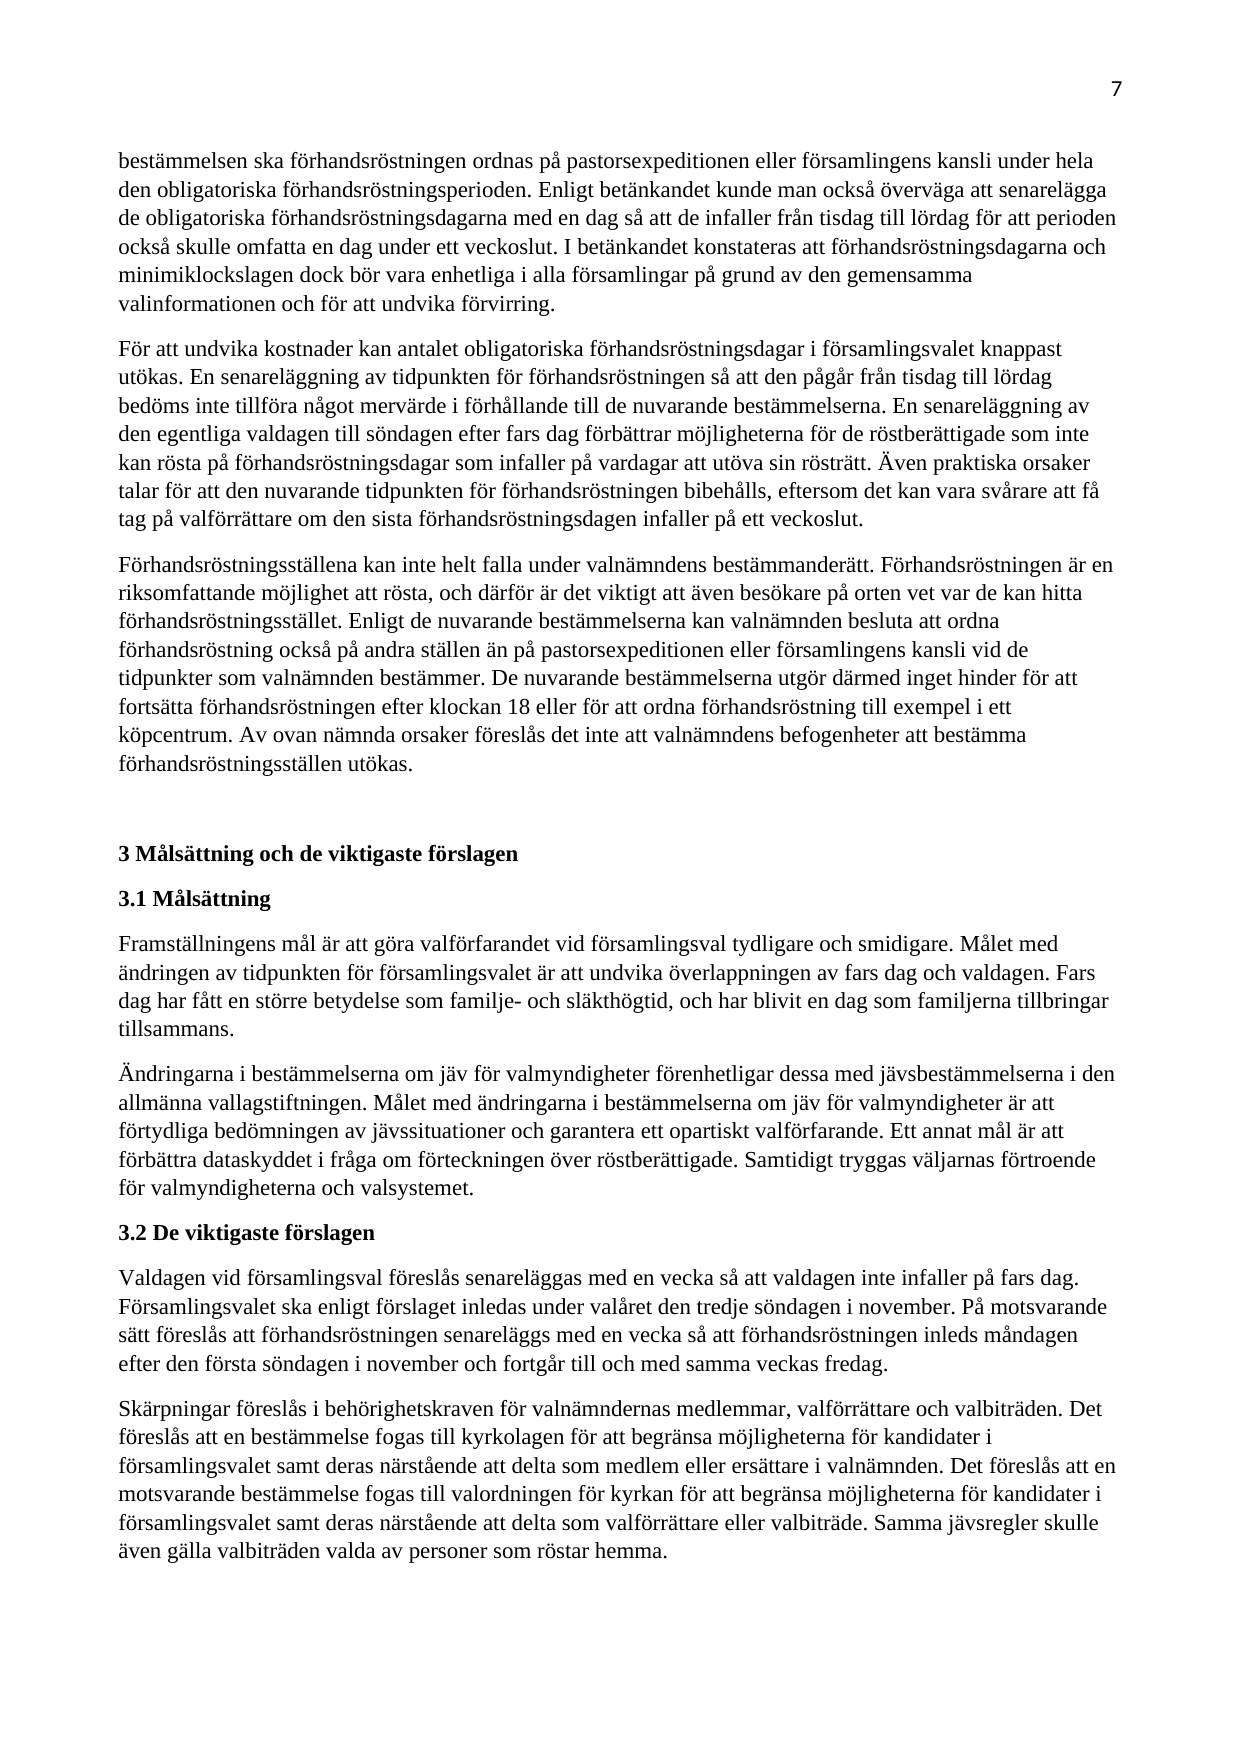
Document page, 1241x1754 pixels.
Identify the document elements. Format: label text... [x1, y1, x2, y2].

text 3.1 Målsättning [118, 885, 1122, 911]
text 3.2 De viktigaste förslagen [118, 1219, 1122, 1246]
text Skärpningar föreslås i behörighetskraven för valnämndernas medlemmar, valförrättare och valbiträden. Det föreslås att en bestämmelse fogas till kyrkolagen för att begränsa möjligheterna för kandidater i församlingsvalet samt deras närstående att delta som medlem eller ersättare i valnämnden. Det föreslås att en motsvarande bestämmelse fogas till valordningen för kyrkan för att begränsa möjligheterna för kandidater i församlingsvalet samt deras närstående att delta som valförrättare eller valbiträde. Samma jävsregler skulle även gälla valbiträden valda av personer som röstar hemma. [118, 1395, 1122, 1563]
text 3 Målsättning och de viktigaste förslagen [118, 840, 1122, 866]
text Framställningens mål är att göra valförfarandet vid församlingsval tydligare och smidigare. Målet med ändringen av tidpunkten för församlingsvalet är att undvika överlappningen av fars dag och valdagen. Fars dag har fått en större betydelse som familje- och släkthögtid, och har blivit en dag som familjerna tillbringar tillsammans. [118, 930, 1122, 1042]
text Förhandsröstningsställena kan inte helt falla under valnämndens bestämmanderätt. Förhandsröstningen är en riksomfattande möjlighet att rösta, och därför är det viktigt att även besökare på orten vet var de kan hitta förhandsröstningsstället. Enligt de nuvarande bestämmelserna kan valnämnden besluta att ordna förhandsröstning också på andra ställen än på pastorsexpeditionen eller församlingens kansli vid de tidpunkter som valnämnden bestämmer. De nuvarande bestämmelserna utgör därmed inget hinder för att fortsätta förhandsröstningen efter klockan 18 eller för att ordna förhandsröstning till exempel i ett köpcentrum. Av ovan nämnda orsaker föreslås det inte att valnämndens befogenheter att bestämma förhandsröstningsställen utökas. [118, 551, 1122, 776]
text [118, 148, 1122, 316]
text Valdagen vid församlingsval föreslås senareläggas med en vecka så att valdagen inte infaller på fars dag. Församlingsvalet ska enligt förslaget inledas under valåret den tredje söndagen i november. På motsvarande sätt föreslås att förhandsröstningen senareläggs med en vecka så att förhandsröstningen inleds måndagen efter den första söndagen i november och fortgår till och med samma veckas fredag. [118, 1264, 1122, 1376]
text För att undvika kostnader kan antalet obligatoriska förhandsröstningsdagar i församlingsvalet knappast utökas. En senareläggning av tidpunkten för förhandsröstningen så att den pågår från tisdag till lördag bedöms inte tillföra något mervärde i förhållande till de nuvarande bestämmelserna. En senareläggning av den egentliga valdagen till söndagen efter fars dag förbättrar möjligheterna för de röstberättigade som inte kan rösta på förhandsröstningsdagar som infaller på vardagar att utöva sin rösträtt. Även praktiska orsaker talar för att den nuvarande tidpunkten för förhandsröstningen bibehålls, eftersom det kan vara svårare att få tag på valförrättare om den sista förhandsröstningsdagen infaller på ett veckoslut. [118, 335, 1122, 532]
text Ändringarna i bestämmelserna om jäv för valmyndigheter förenhetligar dessa med jävsbestämmelserna i den allmänna vallagstiftningen. Målet med ändringarna i bestämmelserna om jäv för valmyndigheter är att förtydliga bedömningen av jävssituationer och garantera ett opartiskt valförfarande. Ett annat mål är att förbättra dataskyddet i fråga om förteckningen över röstberättigade. Samtidigt tryggas väljarnas förtroende för valmyndigheterna och valsystemet. [118, 1061, 1122, 1201]
